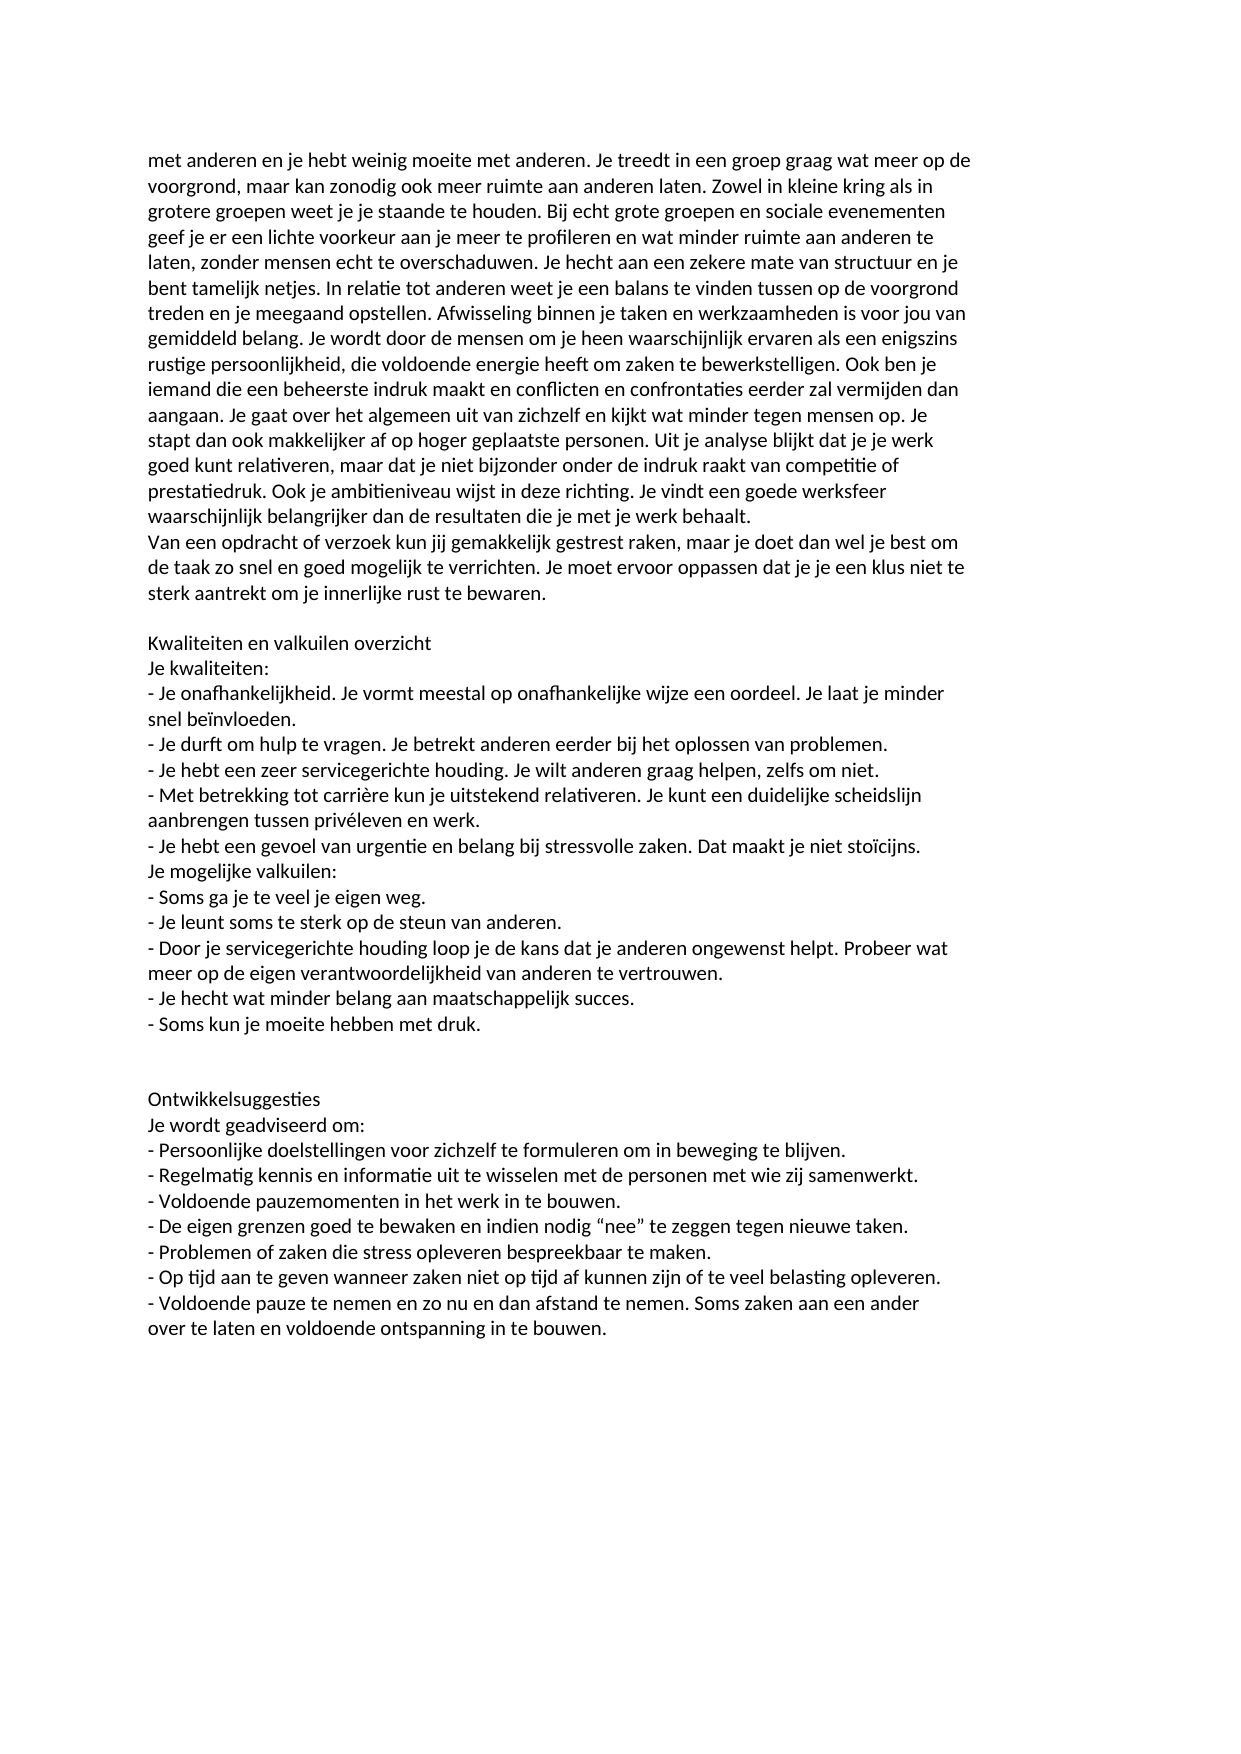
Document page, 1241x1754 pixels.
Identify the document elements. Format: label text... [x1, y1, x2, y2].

text - Je leunt soms te sterk op de steun van anderen. [148, 909, 1093, 935]
text - Je hebt een gevoel van urgentie en belang bij stressvolle zaken. Dat maakt je niet stoïcijns. [148, 833, 1093, 858]
text aangaan. Je gaat over het algemeen uit van zichzelf en kijkt wat minder tegen mensen op. Je [148, 402, 1093, 427]
text - Je hecht wat minder belang aan maatschappelijk succes. [148, 986, 1093, 1011]
text Je kwaliteiten: [148, 655, 1093, 681]
text - Voldoende pauze te nemen en zo nu en dan afstand te nemen. Soms zaken aan een ander [148, 1290, 1093, 1315]
text Je wordt geadviseerd om: [148, 1112, 1093, 1137]
text grotere groepen weet je je staande te houden. Bij echt grote groepen en sociale evenementen [148, 198, 1093, 224]
text - Voldoende pauzemomenten in het werk in te bouwen. [148, 1188, 1093, 1213]
text rustige persoonlijkheid, die voldoende energie heeft om zaken te bewerkstelligen. Ook ben je [148, 351, 1093, 376]
text - Op tijd aan te geven wanneer zaken niet op tijd af kunnen zijn of te veel belasting opleveren. [148, 1264, 1093, 1290]
text snel beïnvloeden. [148, 706, 1093, 731]
text - Persoonlijke doelstellingen voor zichzelf te formuleren om in beweging te blijven. [148, 1137, 1093, 1163]
text Van een opdracht of verzoek kun jij gemakkelijk gestrest raken, maar je doet dan wel je best om [148, 529, 1093, 554]
text waarschijnlijk belangrijker dan de resultaten die je met je werk behaalt. [148, 503, 1093, 529]
text voorgrond, maar kan zonodig ook meer ruimte aan anderen laten. Zowel in kleine kring als in [148, 173, 1093, 198]
text Je mogelijke valkuilen: [148, 858, 1093, 884]
text - Je hebt een zeer servicegerichte houding. Je wilt anderen graag helpen, zelfs om niet. [148, 757, 1093, 782]
text sterk aantrekt om je innerlijke rust te bewaren. [148, 580, 1093, 605]
text - Regelmatig kennis en informatie uit te wisselen met de personen met wie zij samenwerkt. [148, 1163, 1093, 1188]
text goed kunt relativeren, maar dat je niet bijzonder onder de indruk raakt van competitie of [148, 453, 1093, 478]
text - Met betrekking tot carrière kun je uitstekend relativeren. Je kunt een duidelijke scheidslijn [148, 782, 1093, 808]
text laten, zonder mensen echt te overschaduwen. Je hecht aan een zekere mate van structuur en je [148, 249, 1093, 275]
text geef je er een lichte voorkeur aan je meer te profileren en wat minder ruimte aan anderen te [148, 224, 1093, 249]
text gemiddeld belang. Je wordt door de mensen om je heen waarschijnlijk ervaren als een enigszins [148, 326, 1093, 351]
text iemand die een beheerste indruk maakt en conflicten en confrontaties eerder zal vermijden dan [148, 376, 1093, 402]
text over te laten en voldoende ontspanning in te bouwen. [148, 1315, 1093, 1341]
text - Door je servicegerichte houding loop je de kans dat je anderen ongewenst helpt. Probeer wat [148, 935, 1093, 960]
text met anderen en je hebt weinig moeite met anderen. Je treedt in een groep graag wat meer op de [148, 148, 1093, 173]
text - Problemen of zaken die stress opleveren bespreekbaar te maken. [148, 1239, 1093, 1264]
text treden en je meegaand opstellen. Afwisseling binnen je taken en werkzaamheden is voor jou van [148, 300, 1093, 326]
text aanbrengen tussen privéleven en werk. [148, 808, 1093, 833]
text - Je onafhankelijkheid. Je vormt meestal op onafhankelijke wijze een oordeel. Je laat je minder [148, 681, 1093, 706]
text meer op de eigen verantwoordelijkheid van anderen te vertrouwen. [148, 960, 1093, 986]
text prestatiedruk. Ook je ambitieniveau wijst in deze richting. Je vindt een goede werksfeer [148, 478, 1093, 503]
text - Soms kun je moeite hebben met druk. [148, 1011, 1093, 1036]
text de taak zo snel en goed mogelijk te verrichten. Je moet ervoor oppassen dat je je een klus niet te [148, 554, 1093, 580]
text - De eigen grenzen goed te bewaken en indien nodig “nee” te zeggen tegen nieuwe taken. [148, 1213, 1093, 1239]
text bent tamelijk netjes. In relatie tot anderen weet je een balans te vinden tussen op de voorgrond [148, 275, 1093, 300]
text - Soms ga je te veel je eigen weg. [148, 884, 1093, 909]
text Ontwikkelsuggesties [148, 1086, 1093, 1112]
text stapt dan ook makkelijker af op hoger geplaatste personen. Uit je analyse blijkt dat je je werk [148, 427, 1093, 453]
text Kwaliteiten en valkuilen overzicht [148, 630, 1093, 655]
text - Je durft om hulp te vragen. Je betrekt anderen eerder bij het oplossen van problemen. [148, 731, 1093, 757]
